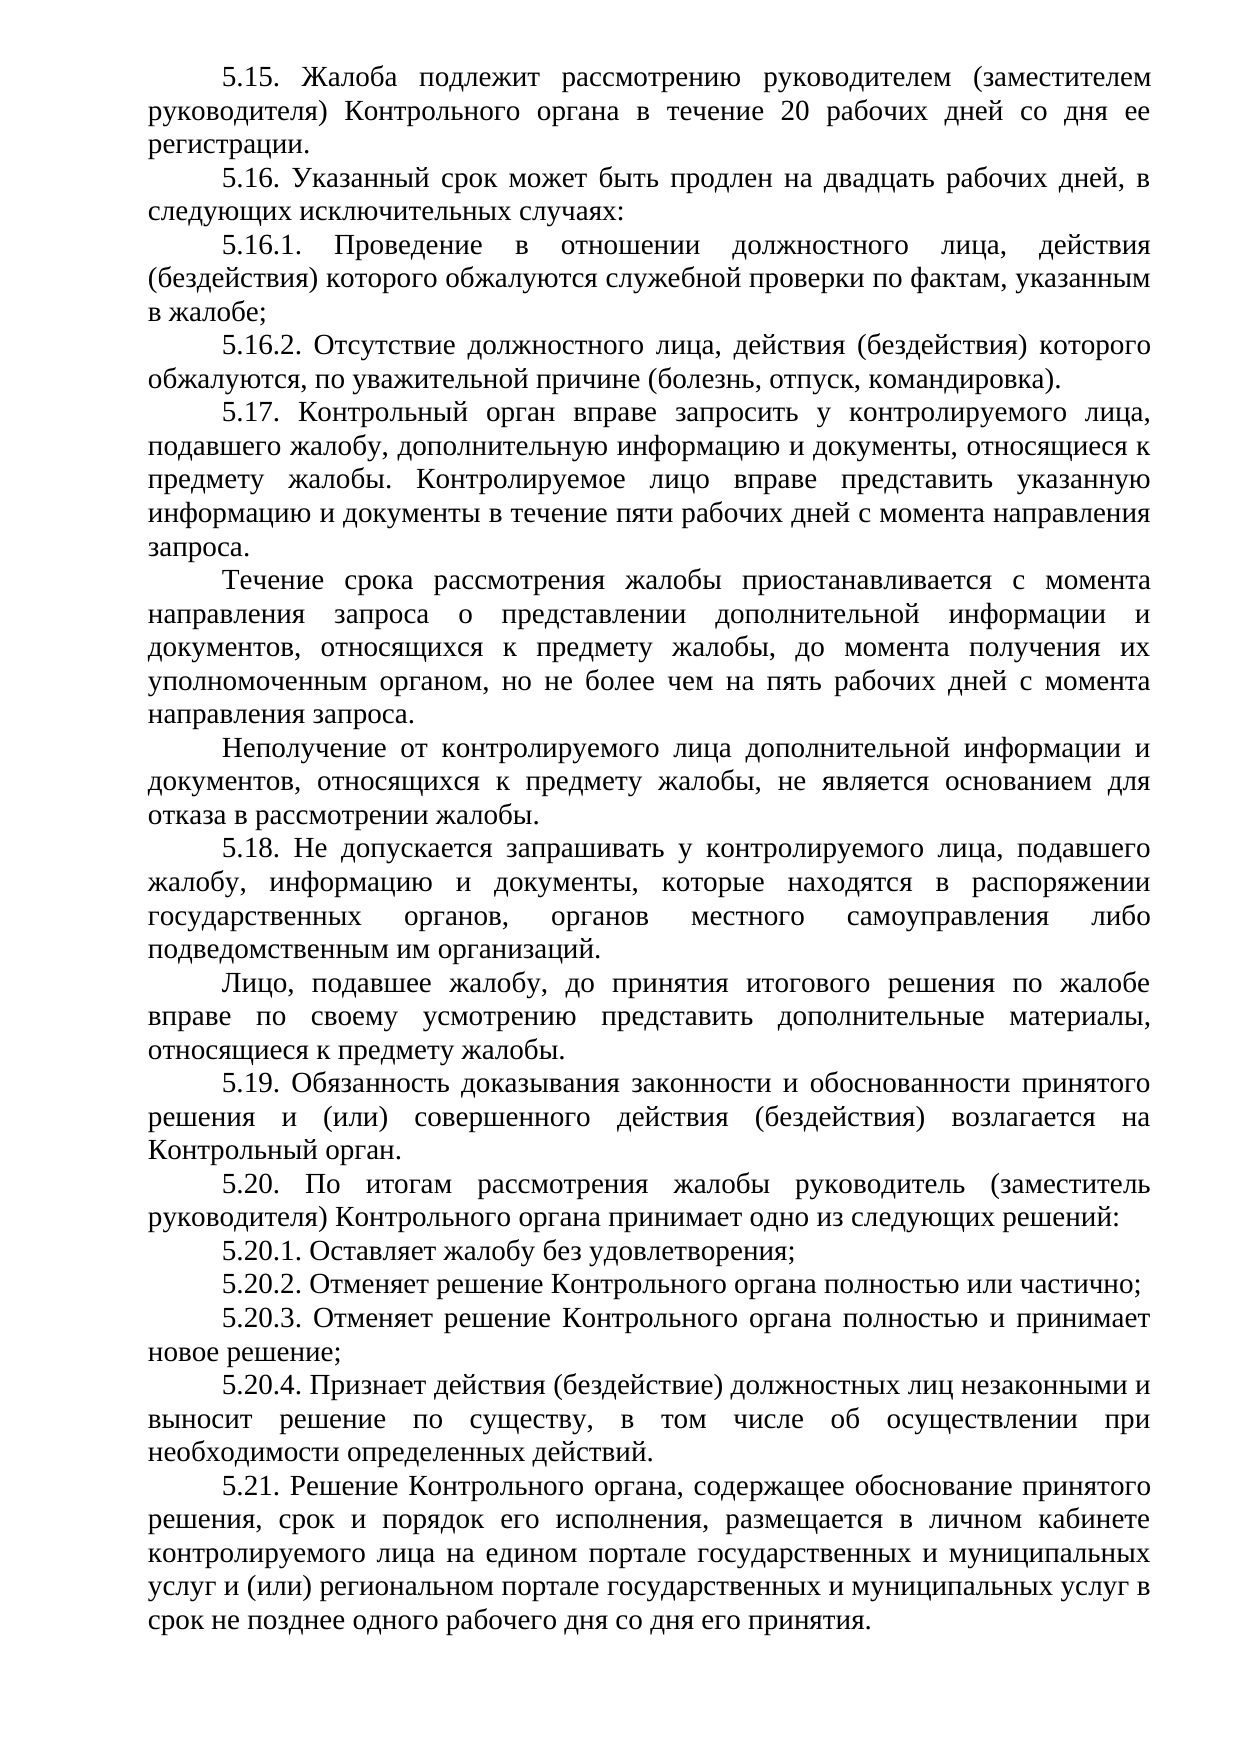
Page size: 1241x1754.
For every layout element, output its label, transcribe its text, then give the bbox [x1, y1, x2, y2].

text 5.16.2. Отсутствие должностного лица, действия (бездействия) которого обжалуются, по уважительной причине (болезнь, отпуск, командировка). [148, 327, 1152, 394]
text 5.19. Обязанность доказывания законности и обоснованности принятого решения и (или) совершенного действия (бездействия) возлагается на Контрольный орган. [148, 1065, 1152, 1166]
text 5.20.2. Отменяет решение Контрольного органа полностью или частично; [148, 1267, 1152, 1300]
text 5.20.3. Отменяет решение Контрольного органа полностью и принимает новое решение; [148, 1300, 1152, 1367]
text 5.18. Не допускается запрашивать у контролируемого лица, подавшего жалобу, информацию и документы, которые находятся в распоряжении государственных органов, органов местного самоуправления либо подведомственным им организаций. [148, 831, 1152, 965]
text 5.21. Решение Контрольного органа, содержащее обоснование принятого решения, срок и порядок его исполнения, размещается в личном кабинете контролируемого лица на едином портале государственных и муниципальных услуг и (или) региональном портале государственных и муниципальных услуг в срок не позднее одного рабочего дня со дня его принятия. [148, 1468, 1152, 1636]
text 5.20.4. Признает действия (бездействие) должностных лиц незаконными и выносит решение по существу, в том числе об осуществлении при необходимости определенных действий. [148, 1367, 1152, 1468]
list 5.17. Контрольный орган вправе запросить у контролируемого лица, подавшего жалобу, дополнительную информацию и документы, относящиеся к предмету жалобы. Контролируемое лицо вправе представить указанную информацию и документы в течение пяти рабочих дней с момента направления запроса. [148, 394, 1152, 562]
list Течение срока рассмотрения жалобы приостанавливается с момента направления запроса о представлении дополнительной информации и документов, относящихся к предмету жалобы, до момента получения их уполномоченным органом, но не более чем на пять рабочих дней с момента направления запроса. [148, 562, 1152, 730]
text 5.16. Указанный срок может быть продлен на двадцать рабочих дней, в следующих исключительных случаях: [148, 160, 1152, 227]
text 5.20.1. Оставляет жалобу без удовлетворения; [148, 1233, 1152, 1267]
list 5.20. По итогам рассмотрения жалобы руководитель (заместитель руководителя) Контрольного органа принимает одно из следующих решений: [148, 1166, 1152, 1233]
text 5.15. Жалоба подлежит рассмотрению руководителем (заместителем руководителя) Контрольного органа в течение 20 рабочих дней со дня ее регистрации. [148, 59, 1152, 160]
text Лицо, подавшее жалобу, до принятия итогового решения по жалобе вправе по своему усмотрению представить дополнительные материалы, относящиеся к предмету жалобы. [148, 965, 1152, 1065]
text 5.16.1. Проведение в отношении должностного лица, действия (бездействия) которого обжалуются служебной проверки по фактам, указанным в жалобе; [148, 227, 1152, 327]
list Неполучение от контролируемого лица дополнительной информации и документов, относящихся к предмету жалобы, не является основанием для отказа в рассмотрении жалобы. [148, 730, 1152, 831]
